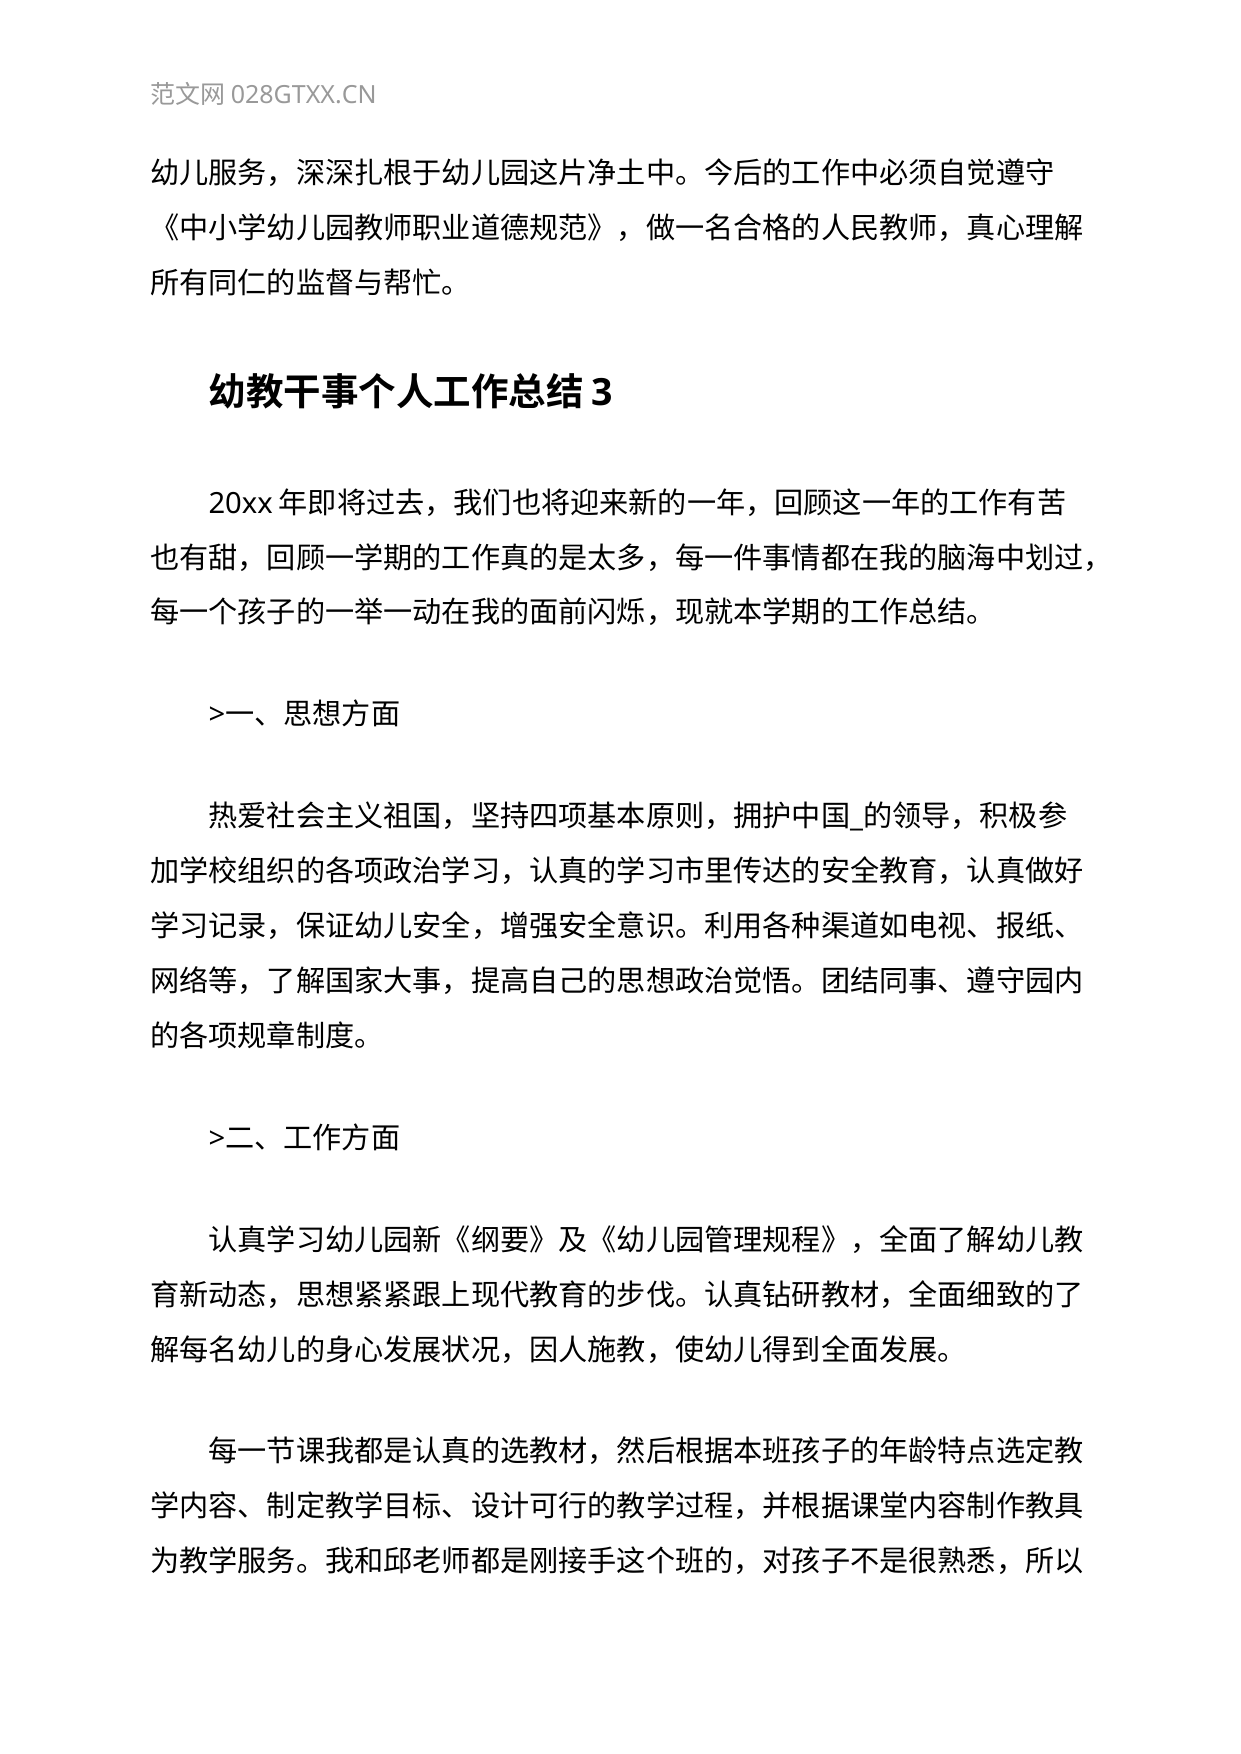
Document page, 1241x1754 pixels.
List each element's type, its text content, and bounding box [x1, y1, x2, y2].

text 认真学习幼儿园新《纲要》及《幼儿园管理规程》，全面了解幼儿教育新动态，思想紧紧跟上现代教育的步伐。认真钻研教材，全面细致的了解每名幼儿的身心发展状况，因人施教，使幼儿得到全面发展。 [150, 1216, 1090, 1368]
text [150, 1428, 1090, 1580]
text 20xx年即将过去，我们也将迎来新的一年，回顾这一年的工作有苦也有甜，回顾一学期的工作真的是太多，每一件事情都在我的脑海中划过，每一个孩子的一举一动在我的面前闪烁，现就本学期的工作总结。 [150, 479, 1090, 631]
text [150, 150, 1090, 302]
text >二、工作方面 [150, 1114, 1090, 1157]
text 幼教干事个人工作总结3 [150, 362, 1090, 416]
text >一、思想方面 [150, 691, 1090, 733]
text 热爱社会主义祖国，坚持四项基本原则，拥护中国_的领导，积极参加学校组织的各项政治学习，认真的学习市里传达的安全教育，认真做好学习记录，保证幼儿安全，增强安全意识。利用各种渠道如电视、报纸、网络等，了解国家大事，提高自己的思想政治觉悟。团结同事、遵守园内的各项规章制度。 [150, 793, 1090, 1055]
